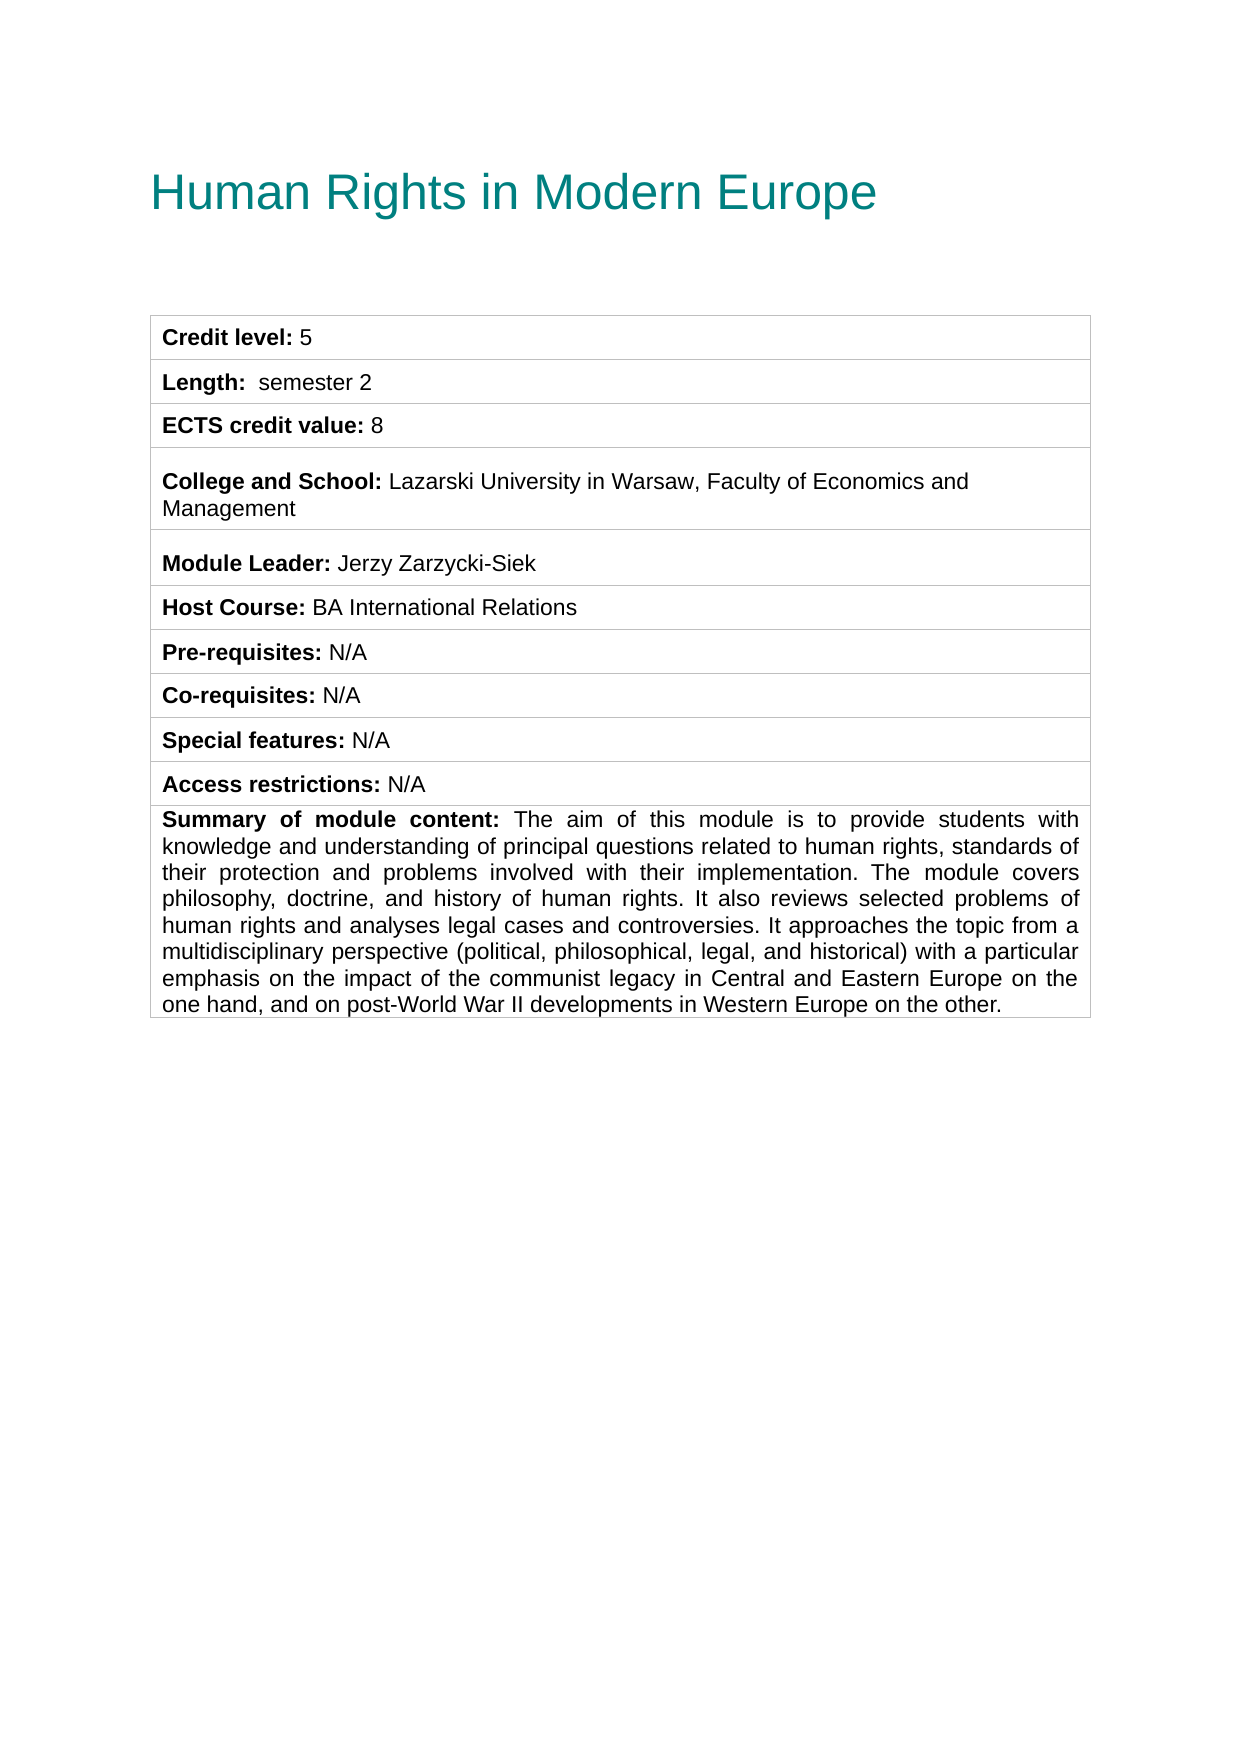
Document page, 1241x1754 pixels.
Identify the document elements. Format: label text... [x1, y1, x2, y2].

table_cell Length: semester 2 [151, 360, 1090, 403]
table_cell Access restrictions: N/A [151, 762, 1090, 805]
table_cell Host Course: BA International Relations [151, 586, 1090, 629]
table_cell Special features: N/A [151, 718, 1090, 761]
table_cell College and School: Lazarski University in Warsaw, Faculty of Economics and Management [151, 448, 1090, 529]
table_cell Summary of module content: The aim of this module is to provide students with knowledge and understanding of principal questions related to human rights, standards of their protection and problems involved with their implementation. The module covers philosophy, doctrine, and history of human rights. It also reviews selected problems of human rights and analyses legal cases and controversies. It approaches the topic from a multidisciplinary perspective (political, philosophical, legal, and historical) with a particular emphasis on the impact of the communist legacy in Central and Eastern Europe on the one hand, and on post-World War II developments in Western Europe on the other. [151, 806, 1090, 1017]
text Human Rights in Modern Europe [150, 162, 1070, 220]
table_cell ECTS credit value: 8 [151, 404, 1090, 447]
table_cell Co-requisites: N/A [151, 674, 1090, 717]
table_header Credit level: 5 [151, 316, 1090, 359]
table_cell Pre-requisites: N/A [151, 630, 1090, 673]
table_cell Module Leader: Jerzy Zarzycki-Siek [151, 530, 1090, 585]
